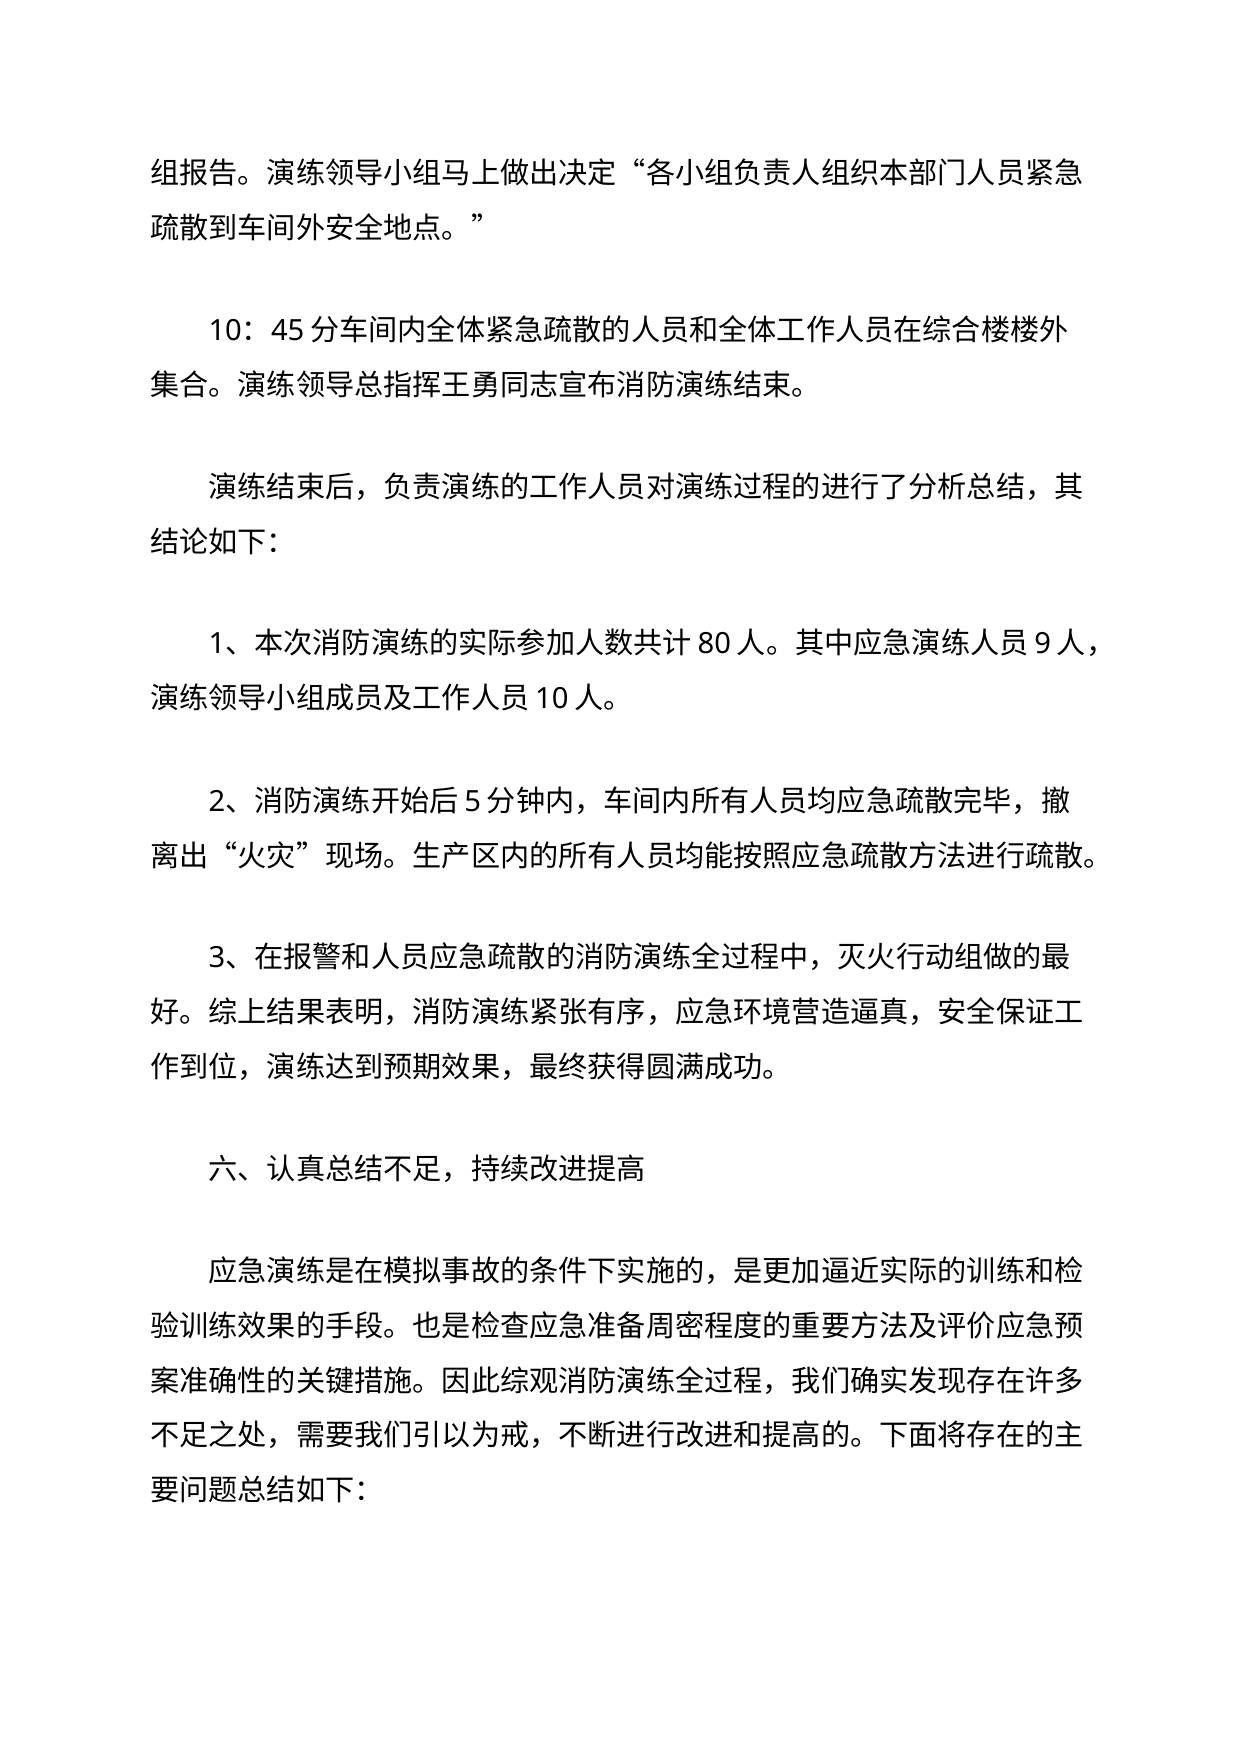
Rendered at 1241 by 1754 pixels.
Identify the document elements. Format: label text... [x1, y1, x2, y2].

text 3、在报警和人员应急疏散的消防演练全过程中，灭火行动组做的最好。综上结果表明，消防演练紧张有序，应急环境营造逼真，安全保证工作到位，演练达到预期效果，最终获得圆满成功。 [150, 934, 1090, 1086]
text 2、消防演练开始后5分钟内，车间内所有人员均应急疏散完毕，撤离出“火灾”现场。生产区内的所有人员均能按照应急疏散方法进行疏散。 [150, 777, 1090, 874]
text 1、本次消防演练的实际参加人数共计80人。其中应急演练人员9人，演练领导小组成员及工作人员10人。 [150, 620, 1090, 717]
text 应急演练是在模拟事故的条件下实施的，是更加逼近实际的训练和检验训练效果的手段。也是检查应急准备周密程度的重要方法及评价应急预案准确性的关键措施。因此综观消防演练全过程，我们确实发现存在许多不足之处，需要我们引以为戒，不断进行改进和提高的。下面将存在的主要问题总结如下： [150, 1247, 1090, 1509]
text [150, 150, 1090, 247]
text 演练结束后，负责演练的工作人员对演练过程的进行了分析总结，其结论如下： [150, 463, 1090, 561]
text 10：45分车间内全体紧急疏散的人员和全体工作人员在综合楼楼外集合。演练领导总指挥王勇同志宣布消防演练结束。 [150, 307, 1090, 404]
text 六、认真总结不足，持续改进提高 [150, 1146, 1090, 1188]
